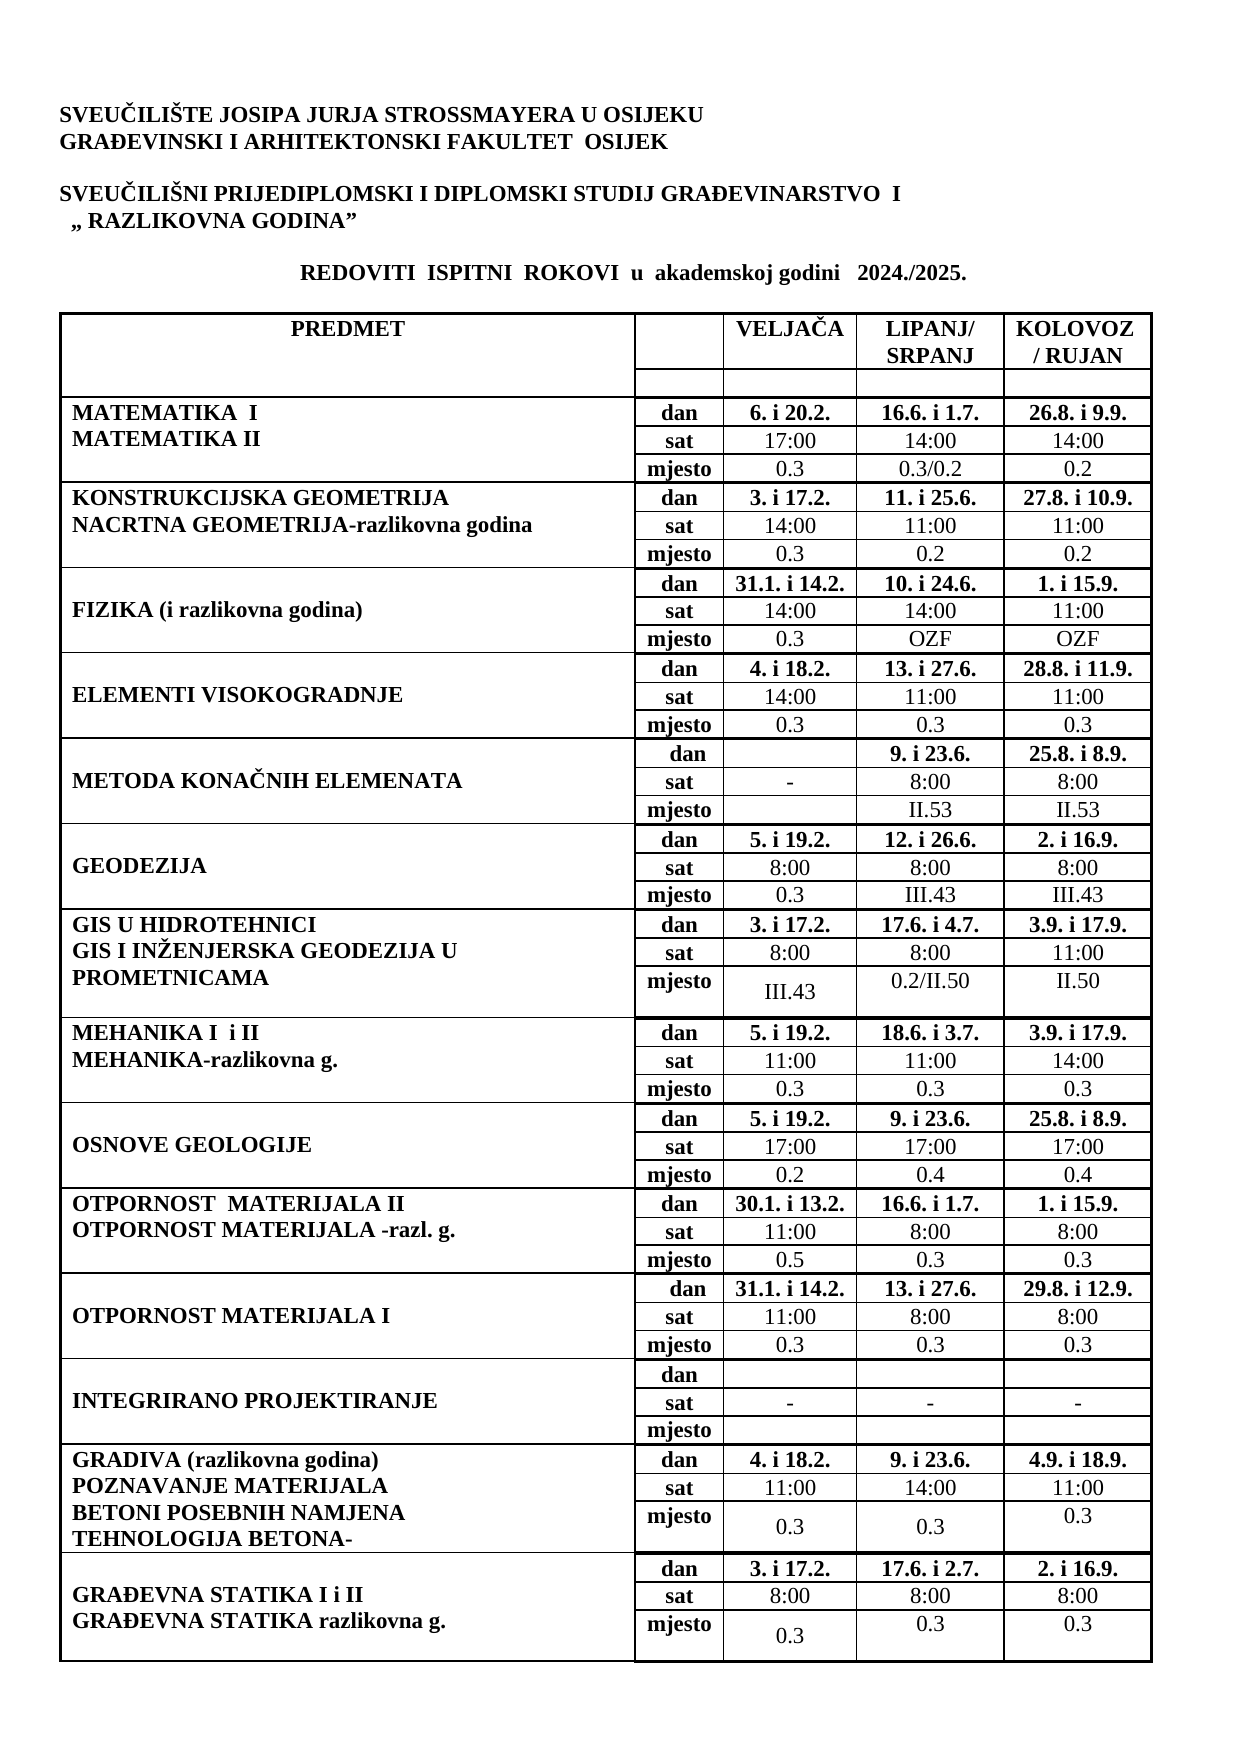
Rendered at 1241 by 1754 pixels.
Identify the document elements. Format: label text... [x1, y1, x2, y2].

table_cell 0.4 [857, 1161, 1003, 1187]
table_cell OSNOVE GEOLOGIJE [62, 1103, 634, 1187]
table_cell 31.1. i 14.2. [724, 570, 856, 596]
table_cell 25.8. i 8.9. [1005, 1105, 1150, 1131]
table_cell [724, 796, 856, 822]
table_cell 8:00 [857, 1303, 1003, 1330]
table_cell 0.3 [1005, 711, 1150, 737]
table_cell sat [636, 939, 723, 965]
table_cell OZF [1005, 626, 1150, 652]
table_cell 14:00 [1005, 427, 1150, 453]
table_cell 0.3 [724, 711, 856, 737]
table_cell [857, 370, 1003, 396]
table_cell 0.2 [857, 540, 1003, 567]
table_cell 3. i 17.2. [724, 911, 856, 937]
table_cell 8:00 [1005, 854, 1150, 880]
table_cell sat [636, 1389, 723, 1415]
table_cell [857, 1417, 1003, 1443]
table_cell 10. i 24.6. [857, 570, 1003, 596]
table_cell mjesto [636, 1417, 723, 1443]
text SVEUČILIŠTE JOSIPA JURJA STROSSMAYERA U OSIJEKU [59, 101, 1208, 128]
table_cell 26.8. i 9.9. [1005, 399, 1150, 425]
table_cell 0.3 [724, 626, 856, 652]
text GRAĐEVINSKI I ARHITEKTONSKI FAKULTET OSIJEK [59, 128, 1208, 154]
table_cell mjesto [636, 1502, 723, 1551]
table_cell 8:00 [724, 1583, 856, 1609]
table_cell 1. i 15.9. [1005, 570, 1150, 596]
table_cell [724, 370, 856, 396]
table_cell 14:00 [1005, 1047, 1150, 1074]
table_cell 9. i 23.6. [857, 740, 1003, 767]
table_cell - [724, 1389, 856, 1415]
table_cell OZF [857, 626, 1003, 652]
table_cell mjesto [636, 1075, 723, 1102]
table_cell 1. i 15.9. [1005, 1190, 1150, 1216]
table_cell mjesto [636, 1331, 723, 1358]
table_cell 17.6. i 4.7. [857, 911, 1003, 937]
table_cell dan [636, 570, 723, 596]
table_cell 8:00 [857, 939, 1003, 965]
table_cell dan [636, 1020, 723, 1046]
table_cell dan [636, 399, 723, 425]
table_cell II.50 [1005, 967, 1150, 1016]
table_cell dan [636, 1190, 723, 1216]
table_cell dan [636, 1446, 723, 1472]
table_cell 8:00 [1005, 768, 1150, 794]
table_cell 0.3 [857, 1331, 1003, 1358]
table_cell 29.8. i 12.9. [1005, 1275, 1150, 1302]
table_cell [724, 1361, 856, 1387]
table_cell 25.8. i 8.9. [1005, 740, 1150, 767]
table_cell sat [636, 1218, 723, 1244]
table_cell 0.3 [724, 1075, 856, 1102]
table_cell 5. i 19.2. [724, 1105, 856, 1131]
table_cell - [857, 1389, 1003, 1415]
table_cell 14:00 [857, 598, 1003, 624]
table_cell 11:00 [724, 1218, 856, 1244]
table_cell 11:00 [1005, 939, 1150, 965]
table_cell 0.3 [724, 455, 856, 481]
table_cell 11:00 [1005, 683, 1150, 709]
table_cell KONSTRUKCIJSKA GEOMETRIJA NACRTNA GEOMETRIJA-razlikovna godina [62, 483, 634, 567]
table_cell 31.1. i 14.2. [724, 1275, 856, 1302]
table_cell dan [636, 1361, 723, 1387]
text „ RAZLIKOVNA GODINA” [59, 207, 1208, 233]
table_cell 0.3 [1005, 1611, 1150, 1660]
table_cell dan [636, 484, 723, 511]
table_cell sat [636, 512, 723, 539]
table_cell 12. i 26.6. [857, 826, 1003, 852]
table_cell 0.2 [1005, 540, 1150, 567]
table_cell mjesto [636, 967, 723, 1016]
table_cell MEHANIKA I i II MEHANIKA-razlikovna g. [62, 1018, 634, 1102]
table_cell 11:00 [857, 1047, 1003, 1074]
table_cell - [724, 768, 856, 794]
table_cell III.43 [724, 967, 856, 1016]
table_cell 11. i 25.6. [857, 484, 1003, 511]
table_cell sat [636, 1133, 723, 1159]
table_cell [1005, 1417, 1150, 1443]
table_cell 13. i 27.6. [857, 655, 1003, 681]
table_cell 4.9. i 18.9. [1005, 1446, 1150, 1472]
table_cell 9. i 23.6. [857, 1446, 1003, 1472]
table_cell dan [636, 911, 723, 937]
table_header PREDMET [62, 315, 634, 396]
table_cell sat [636, 1047, 723, 1074]
table_cell 17.6. i 2.7. [857, 1555, 1003, 1581]
table_cell mjesto [636, 1246, 723, 1272]
table_cell 8:00 [1005, 1303, 1150, 1330]
table_cell mjesto [636, 540, 723, 567]
table_cell 11:00 [724, 1047, 856, 1074]
table_cell mjesto [636, 455, 723, 481]
table_cell - [1005, 1389, 1150, 1415]
table_cell 4. i 18.2. [724, 655, 856, 681]
table_cell [1005, 370, 1150, 396]
table_header [636, 315, 723, 368]
table_cell 0.3 [724, 1502, 856, 1551]
table_cell 3.9. i 17.9. [1005, 911, 1150, 937]
table_cell INTEGRIRANO PROJEKTIRANJE [62, 1359, 634, 1443]
table_cell 0.3 [857, 1611, 1003, 1660]
table_cell sat [636, 854, 723, 880]
table_cell 0.3 [1005, 1331, 1150, 1358]
table_cell 0.2 [724, 1161, 856, 1187]
table_cell 8:00 [1005, 1218, 1150, 1244]
table_cell 8:00 [1005, 1583, 1150, 1609]
table_cell 13. i 27.6. [857, 1275, 1003, 1302]
table_cell 28.8. i 11.9. [1005, 655, 1150, 681]
table_cell 3.9. i 17.9. [1005, 1020, 1150, 1046]
table_cell 9. i 23.6. [857, 1105, 1003, 1131]
table_cell 2. i 16.9. [1005, 1555, 1150, 1581]
table_cell 0.3 [1005, 1075, 1150, 1102]
table_cell 11:00 [724, 1474, 856, 1500]
table_cell 8:00 [857, 768, 1003, 794]
table_cell 0.3 [1005, 1246, 1150, 1272]
table_cell sat [636, 1303, 723, 1330]
table_cell [636, 370, 723, 396]
table_cell II.53 [857, 796, 1003, 822]
table_cell dan [636, 1555, 723, 1581]
table_cell 11:00 [1005, 598, 1150, 624]
table_cell mjesto [636, 796, 723, 822]
table_cell 11:00 [857, 683, 1003, 709]
table_cell 11:00 [857, 512, 1003, 539]
table_cell sat [636, 427, 723, 453]
table_cell mjesto [636, 711, 723, 737]
table_cell 8:00 [857, 1218, 1003, 1244]
table_cell 14:00 [857, 1474, 1003, 1500]
table_cell III.43 [1005, 882, 1150, 908]
table_cell 14:00 [857, 427, 1003, 453]
table_cell dan [636, 740, 723, 767]
table_cell METODA KONAČNIH ELEMENATA [62, 739, 634, 822]
table_cell dan [636, 1105, 723, 1131]
table_cell GIS U HIDROTEHNICI GIS I INŽENJERSKA GEODEZIJA U PROMETNICAMA [62, 910, 634, 1016]
table_cell 0.3 [857, 711, 1003, 737]
table_cell 6. i 20.2. [724, 399, 856, 425]
table_cell [1005, 1361, 1150, 1387]
table_cell 8:00 [857, 1583, 1003, 1609]
table_cell 0.3 [724, 540, 856, 567]
table_cell 0.3 [857, 1246, 1003, 1272]
table_cell 11:00 [724, 1303, 856, 1330]
table_cell 17:00 [724, 1133, 856, 1159]
table_cell 16.6. i 1.7. [857, 399, 1003, 425]
table_cell 0.3 [724, 1331, 856, 1358]
table_cell 0.2/II.50 [857, 967, 1003, 1016]
table_cell sat [636, 1583, 723, 1609]
table_cell GRADIVA (razlikovna godina) POZNAVANJE MATERIJALA BETONI POSEBNIH NAMJENA TEHNOLOGIJA BETONA- [62, 1445, 634, 1551]
table_cell [857, 1361, 1003, 1387]
table_cell 17:00 [724, 427, 856, 453]
table_cell 8:00 [724, 939, 856, 965]
table_cell 11:00 [1005, 1474, 1150, 1500]
table_cell dan [636, 826, 723, 852]
table_cell ELEMENTI VISOKOGRADNJE [62, 653, 634, 737]
table_cell OTPORNOST MATERIJALA I [62, 1274, 634, 1358]
table_cell 0.3 [857, 1075, 1003, 1102]
table_cell 17:00 [857, 1133, 1003, 1159]
table_cell 14:00 [724, 512, 856, 539]
table_cell [724, 740, 856, 767]
table_cell mjesto [636, 626, 723, 652]
table_cell 8:00 [857, 854, 1003, 880]
text REDOVITI ISPITNI ROKOVI u akademskoj godini 2024./2025. [59, 259, 1208, 286]
table_cell sat [636, 1474, 723, 1500]
table_cell 16.6. i 1.7. [857, 1190, 1003, 1216]
table_cell dan [636, 1275, 723, 1302]
table_cell 3. i 17.2. [724, 484, 856, 511]
table_cell mjesto [636, 1161, 723, 1187]
text SVEUČILIŠNI PRIJEDIPLOMSKI I DIPLOMSKI STUDIJ GRAĐEVINARSTVO I [59, 180, 1208, 207]
table_cell sat [636, 598, 723, 624]
table_header VELJAČA [724, 315, 856, 368]
table_cell sat [636, 683, 723, 709]
table_cell GRAĐEVNA STATIKA I i II GRAĐEVNA STATIKA razlikovna g. [62, 1553, 634, 1660]
table_cell 2. i 16.9. [1005, 826, 1150, 852]
table_cell 0.4 [1005, 1161, 1150, 1187]
table_cell 0.3 [724, 1611, 856, 1660]
table_cell 5. i 19.2. [724, 1020, 856, 1046]
table_cell FIZIKA (i razlikovna godina) [62, 568, 634, 652]
table_cell OTPORNOST MATERIJALA II OTPORNOST MATERIJALA -razl. g. [62, 1189, 634, 1272]
table_cell 4. i 18.2. [724, 1446, 856, 1472]
table_cell 27.8. i 10.9. [1005, 484, 1150, 511]
table_cell GEODEZIJA [62, 824, 634, 908]
table_cell [724, 1417, 856, 1443]
table_cell 18.6. i 3.7. [857, 1020, 1003, 1046]
table_cell 30.1. i 13.2. [724, 1190, 856, 1216]
table_cell 5. i 19.2. [724, 826, 856, 852]
table_cell 14:00 [724, 598, 856, 624]
table_cell sat [636, 768, 723, 794]
table_cell mjesto [636, 1611, 723, 1660]
table_cell 0.3 [857, 1502, 1003, 1551]
table_cell 0.3 [1005, 1502, 1150, 1551]
table_cell dan [636, 655, 723, 681]
table_cell mjesto [636, 882, 723, 908]
table_cell 0.2 [1005, 455, 1150, 481]
table_header KOLOVOZ / RUJAN [1005, 315, 1150, 368]
table_cell 0.3/0.2 [857, 455, 1003, 481]
table_cell III.43 [857, 882, 1003, 908]
table_cell 8:00 [724, 854, 856, 880]
table_cell 3. i 17.2. [724, 1555, 856, 1581]
table_cell II.53 [1005, 796, 1150, 822]
table_cell MATEMATIKA I MATEMATIKA II [62, 398, 634, 481]
table_cell 11:00 [1005, 512, 1150, 539]
table_cell 0.5 [724, 1246, 856, 1272]
table_cell 0.3 [724, 882, 856, 908]
table_header LIPANJ/ SRPANJ [857, 315, 1003, 368]
table_cell 17:00 [1005, 1133, 1150, 1159]
table_cell 14:00 [724, 683, 856, 709]
